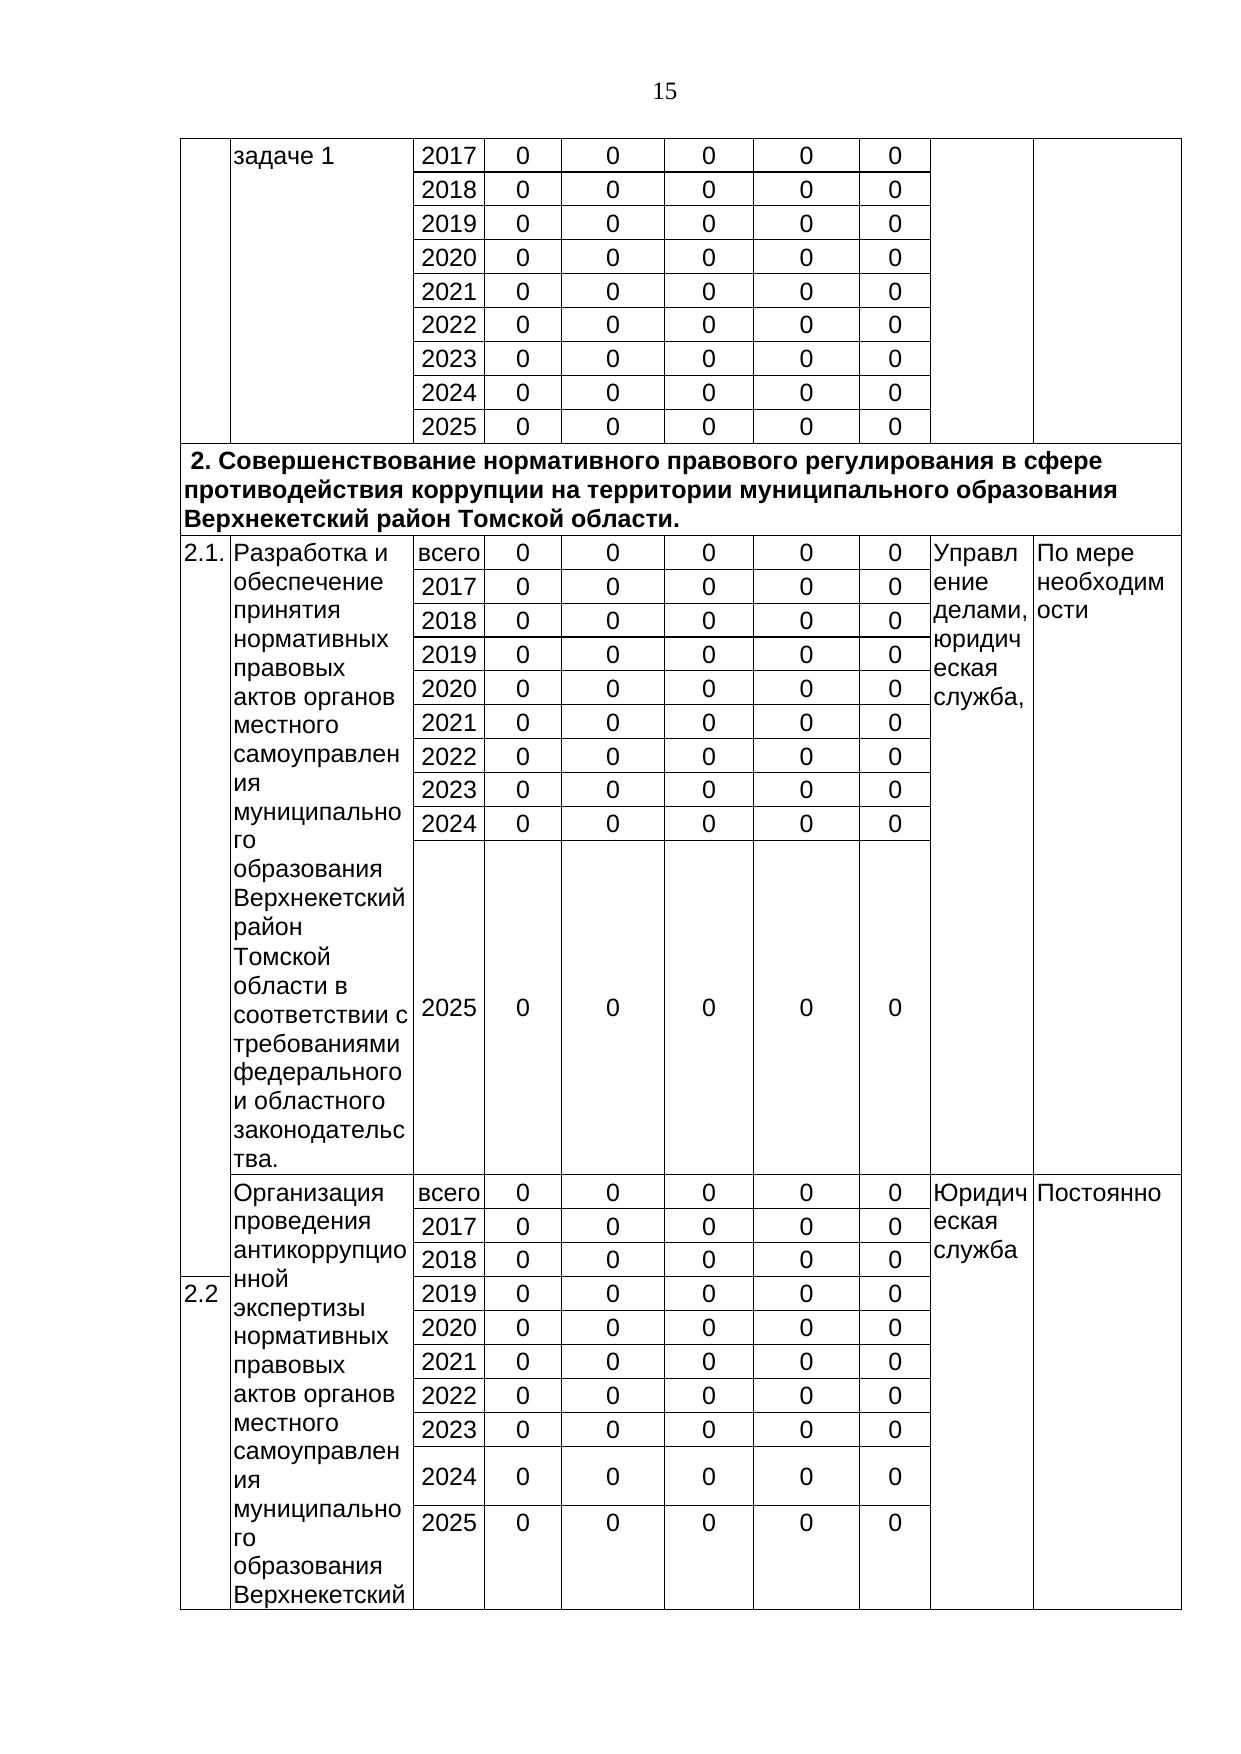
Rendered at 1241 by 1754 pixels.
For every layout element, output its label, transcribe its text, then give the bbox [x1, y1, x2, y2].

table_cell 0 [665, 604, 753, 636]
table_cell 0 [754, 308, 859, 341]
table_cell 2022 [414, 308, 484, 341]
table_cell 0 [665, 1277, 753, 1310]
table_cell 0 [665, 841, 753, 1174]
table_cell Управление делами, юридическая служба, [931, 536, 1033, 1174]
table_cell 0 [860, 1413, 930, 1446]
table_cell 0 [754, 1413, 859, 1446]
table_cell 0 [562, 274, 664, 307]
table_cell 0 [860, 705, 930, 738]
table_cell 0 [754, 739, 859, 772]
table_cell 0 [665, 773, 753, 806]
table_cell 0 [860, 671, 930, 704]
table_cell 0 [860, 274, 930, 307]
table_cell 2.1. [181, 536, 230, 1276]
table_cell 0 [754, 1506, 859, 1609]
table_cell 0 [860, 1311, 930, 1344]
table_cell 0 [754, 1243, 859, 1276]
table_cell 0 [485, 739, 561, 772]
table_cell 0 [665, 206, 753, 239]
table_cell 0 [562, 1379, 664, 1412]
table_cell 2023 [414, 342, 484, 375]
table_cell 0 [665, 342, 753, 375]
table_cell 0 [665, 739, 753, 772]
table_cell 0 [562, 638, 664, 670]
table_cell 0 [860, 1506, 930, 1609]
table_cell 0 [485, 308, 561, 341]
table_cell 0 [754, 376, 859, 409]
table_cell 0 [754, 173, 859, 205]
table_cell 0 [754, 807, 859, 840]
table_cell 0 [562, 773, 664, 806]
table_cell 0 [485, 604, 561, 636]
table_cell 0 [485, 807, 561, 840]
table_cell 0 [754, 240, 859, 273]
table_cell 0 [754, 1175, 859, 1208]
table_cell 0 [665, 1175, 753, 1208]
table_cell 2020 [414, 240, 484, 273]
table_cell 0 [665, 1447, 753, 1505]
table_cell 0 [665, 1506, 753, 1609]
table_cell 0 [665, 1311, 753, 1344]
table_cell 0 [485, 671, 561, 704]
table_cell 0 [754, 342, 859, 375]
table_cell 0 [485, 1447, 561, 1505]
table_cell 0 [485, 206, 561, 239]
table_cell 0 [562, 1506, 664, 1609]
table_cell 2017 [414, 1209, 484, 1242]
table_cell 0 [665, 536, 753, 568]
table_cell 2023 [414, 1413, 484, 1446]
table_cell 0 [485, 705, 561, 738]
table_cell 0 [562, 1345, 664, 1378]
table_cell 0 [665, 570, 753, 602]
table_cell 0 [485, 240, 561, 273]
table_cell 0 [485, 410, 561, 443]
table_cell 0 [665, 807, 753, 840]
table_cell 0 [860, 807, 930, 840]
table_cell 2023 [414, 773, 484, 806]
table_cell 0 [485, 638, 561, 670]
table_cell [1034, 139, 1181, 443]
table_cell 0 [485, 536, 561, 568]
table_cell 0 [754, 570, 859, 602]
table_cell 0 [754, 773, 859, 806]
table_cell 0 [860, 1243, 930, 1276]
table_cell По мере необходимости [1034, 536, 1181, 1174]
table_cell [931, 139, 1033, 443]
table_cell 0 [485, 1506, 561, 1609]
table_cell 0 [665, 1379, 753, 1412]
table_cell 0 [860, 1209, 930, 1242]
table_cell 0 [754, 536, 859, 568]
table_cell всего [414, 536, 484, 568]
table_cell 0 [485, 841, 561, 1174]
table_cell Организация проведения антикоррупционной экспертизы нормативных правовых актов органов местного самоуправления муниципального образования Верхнекетский район Томской области и их проектов [231, 1175, 413, 1609]
table_cell 2024 [414, 807, 484, 840]
table_cell 0 [562, 206, 664, 239]
table_cell 0 [562, 410, 664, 443]
table_cell 0 [860, 342, 930, 375]
table_cell 0 [562, 1413, 664, 1446]
table_cell 2021 [414, 705, 484, 738]
table_cell 0 [860, 376, 930, 409]
table_cell 0 [754, 841, 859, 1174]
table_cell 2018 [414, 1243, 484, 1276]
table_cell 0 [485, 1413, 561, 1446]
table_cell 0 [485, 1209, 561, 1242]
table_cell 0 [665, 410, 753, 443]
table_cell 0 [562, 739, 664, 772]
table_cell 0 [485, 1175, 561, 1208]
table_cell 0 [754, 1447, 859, 1505]
table_cell 0 [754, 206, 859, 239]
table_cell 0 [562, 841, 664, 1174]
table_cell 0 [562, 376, 664, 409]
table_cell 0 [485, 376, 561, 409]
table_cell 0 [754, 274, 859, 307]
table_cell 0 [485, 1345, 561, 1378]
table_cell 0 [665, 705, 753, 738]
table_cell 0 [860, 1345, 930, 1378]
table_cell 0 [860, 308, 930, 341]
table_cell 0 [860, 536, 930, 568]
table_cell 0 [665, 1209, 753, 1242]
table_cell Итого по задаче 1 [231, 139, 413, 443]
table_cell 0 [665, 308, 753, 341]
table_cell 0 [562, 1209, 664, 1242]
table_cell 0 [754, 1277, 859, 1310]
table_cell всего [414, 1175, 484, 1208]
table_cell 0 [485, 1311, 561, 1344]
table_cell 0 [665, 1413, 753, 1446]
table_cell 2024 [414, 1447, 484, 1505]
table_cell 0 [754, 671, 859, 704]
table_cell 2018 [414, 173, 484, 205]
table_cell 0 [860, 739, 930, 772]
table_cell 0 [860, 206, 930, 239]
table_cell 0 [562, 604, 664, 636]
table_cell 0 [562, 570, 664, 602]
table_cell 0 [665, 173, 753, 205]
table_cell 0 [665, 139, 753, 171]
table_cell 0 [665, 1345, 753, 1378]
table_cell 0 [485, 1243, 561, 1276]
table_cell 0 [485, 1379, 561, 1412]
table_cell 2022 [414, 1379, 484, 1412]
table_cell Юридическая служба [931, 1175, 1033, 1609]
table_cell 2021 [414, 274, 484, 307]
table_cell 0 [860, 1447, 930, 1505]
table_cell 0 [562, 240, 664, 273]
table_cell 0 [754, 1345, 859, 1378]
table_cell 0 [485, 274, 561, 307]
table_cell 0 [485, 173, 561, 205]
table_cell 0 [860, 1277, 930, 1310]
table_cell 2020 [414, 1311, 484, 1344]
table_cell 0 [562, 308, 664, 341]
table_cell 0 [754, 705, 859, 738]
table_cell 0 [485, 139, 561, 171]
table_cell 0 [860, 773, 930, 806]
table_cell 2025 [414, 841, 484, 1174]
table_cell 2018 [414, 604, 484, 636]
table_cell 2021 [414, 1345, 484, 1378]
table_cell 0 [665, 240, 753, 273]
table_cell 0 [860, 240, 930, 273]
table_cell 2020 [414, 671, 484, 704]
table_cell 2022 [414, 739, 484, 772]
table_cell 0 [562, 1311, 664, 1344]
table_cell 0 [562, 1175, 664, 1208]
table_cell 0 [665, 671, 753, 704]
table_cell 0 [860, 1379, 930, 1412]
table_cell 0 [485, 773, 561, 806]
table_cell 0 [754, 1379, 859, 1412]
table_cell 0 [754, 638, 859, 670]
table_cell 0 [860, 1175, 930, 1208]
table_cell 0 [562, 1277, 664, 1310]
table_cell Постоянно [1034, 1175, 1181, 1609]
table_cell 0 [562, 536, 664, 568]
table_cell 0 [754, 604, 859, 636]
table_cell 0 [665, 274, 753, 307]
table_cell 2025 [414, 1506, 484, 1609]
table_cell 0 [860, 139, 930, 171]
table_cell 0 [860, 638, 930, 670]
table_cell 2019 [414, 1277, 484, 1310]
table_cell 0 [485, 1277, 561, 1310]
table_cell Разработка и обеспечение принятия нормативных правовых актов органов местного самоуправления муниципального образования Верхнекетский район Томской области в соответствии с требованиями федерального и областного законодательства. [231, 536, 413, 1174]
table_cell 2. Совершенствование нормативного правового регулирования в сфере противодействия коррупции на территории муниципального образования Верхнекетский район Томской области. [181, 444, 1181, 534]
table_cell 0 [562, 705, 664, 738]
table_cell 0 [860, 173, 930, 205]
table_cell 0 [860, 410, 930, 443]
table_cell 0 [562, 671, 664, 704]
table_cell 0 [754, 410, 859, 443]
table_cell 0 [754, 1209, 859, 1242]
table_cell [181, 139, 230, 443]
table_cell 2017 [414, 570, 484, 602]
table_cell 2017 [414, 139, 484, 171]
table_cell 2019 [414, 638, 484, 670]
table_cell 0 [485, 570, 561, 602]
table_cell 0 [562, 807, 664, 840]
table_cell 0 [665, 376, 753, 409]
table_cell 0 [562, 139, 664, 171]
table_cell 0 [485, 342, 561, 375]
table_cell 2.2 [181, 1277, 230, 1609]
table_cell 2019 [414, 206, 484, 239]
table_cell 0 [562, 1447, 664, 1505]
table_cell 0 [665, 1243, 753, 1276]
table_cell 0 [860, 604, 930, 636]
table_cell 0 [860, 841, 930, 1174]
table_cell 0 [562, 342, 664, 375]
table_cell 0 [665, 638, 753, 670]
table_cell 0 [562, 173, 664, 205]
table_cell 2025 [414, 410, 484, 443]
table_cell 0 [562, 1243, 664, 1276]
table_cell 2024 [414, 376, 484, 409]
table_cell 0 [860, 570, 930, 602]
table_cell 0 [754, 1311, 859, 1344]
table_cell 0 [754, 139, 859, 171]
